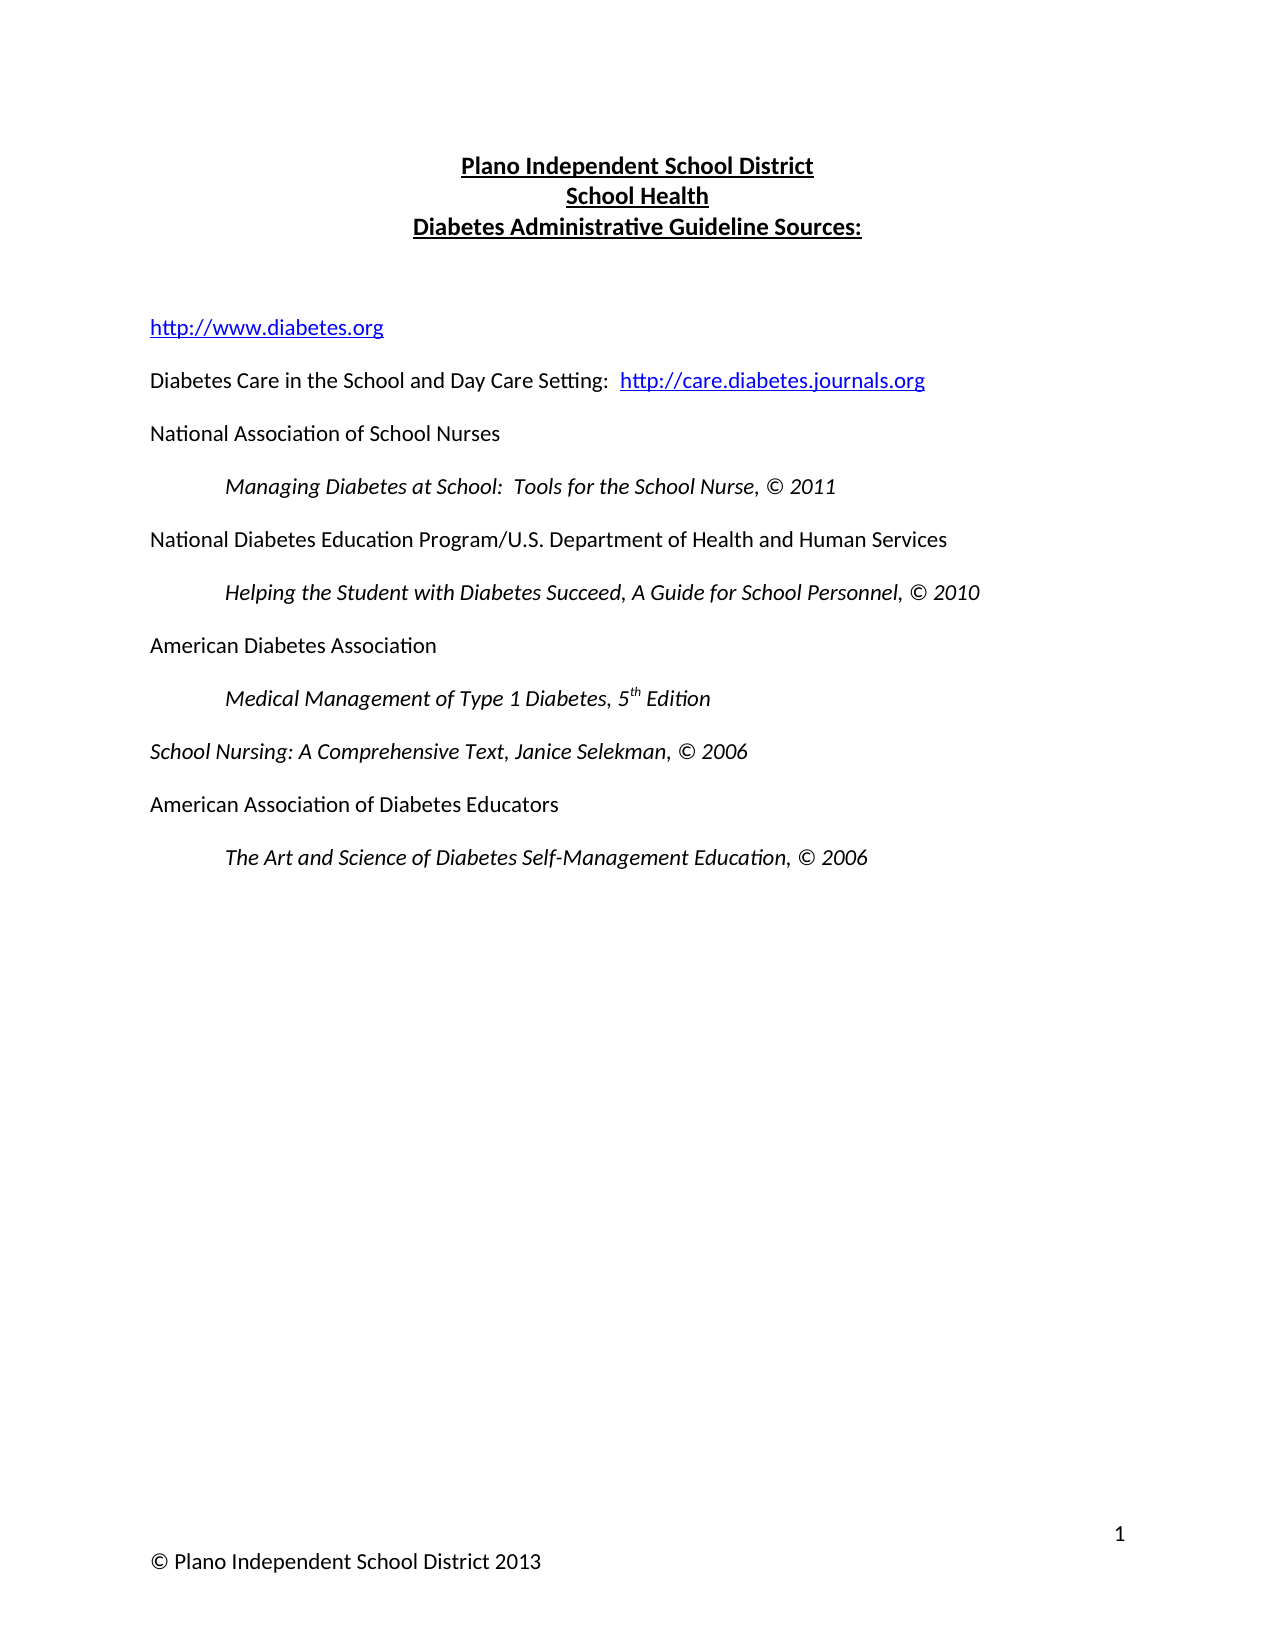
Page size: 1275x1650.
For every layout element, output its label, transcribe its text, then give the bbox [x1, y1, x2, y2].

text Helping the Student with Diabetes Succeed, A Guide for School Personnel, © 2010 [150, 578, 1125, 606]
text Diabetes Administrative Guideline Sources: [150, 211, 1125, 242]
text American Association of Diabetes Educators [150, 790, 1125, 818]
text The Art and Science of Diabetes Self-Management Education, © 2006 [150, 843, 1125, 871]
text School Nursing: A Comprehensive Text, Janice Selekman, © 2006 [150, 737, 1125, 765]
text National Diabetes Education Program/U.S. Department of Health and Human Services [150, 525, 1125, 553]
text Diabetes Care in the School and Day Care Setting: http://care.diabetes.journals.org [150, 366, 1125, 394]
text National Association of School Nurses [150, 419, 1125, 447]
text Managing Diabetes at School: Tools for the School Nurse, © 2011 [150, 472, 1125, 500]
text http://www.diabetes.org [150, 313, 1125, 341]
text American Diabetes Association [150, 631, 1125, 659]
text Medical Management of Type 1 Diabetes, 5th Edition [150, 684, 1125, 712]
text School Health [150, 181, 1125, 211]
text Plano Independent School District [150, 150, 1125, 181]
